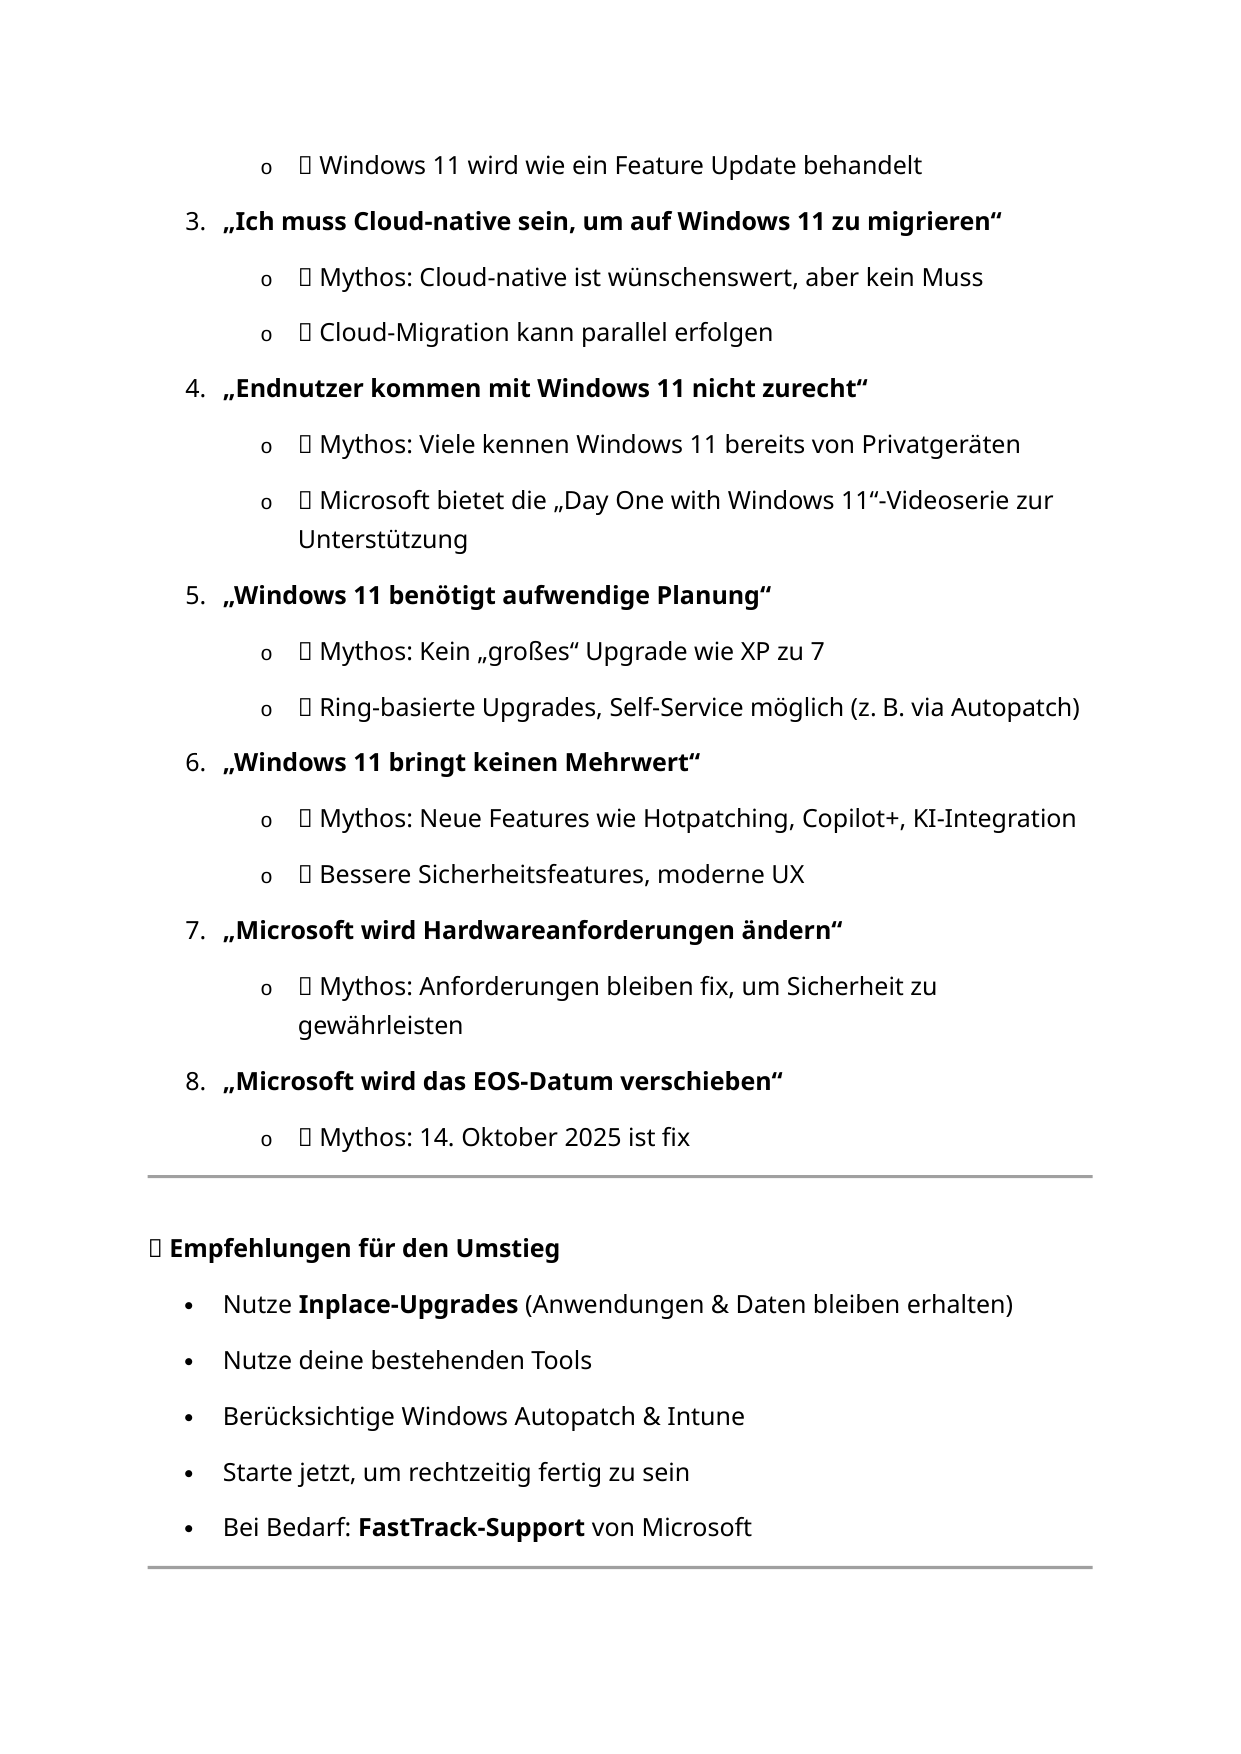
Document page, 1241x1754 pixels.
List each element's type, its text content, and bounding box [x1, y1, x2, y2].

list „Ich muss Cloud-native sein, um auf Windows 11 zu migrieren“ [185, 203, 1093, 237]
list Starte jetzt, um rechtzeitig fertig zu sein [185, 1454, 1093, 1488]
list ❌ Mythos: Anforderungen bleiben fix, um Sicherheit zu gewährleisten [260, 968, 1093, 1042]
text 💡 Empfehlungen für den Umstieg [148, 1231, 1093, 1265]
list ✅ Microsoft bietet die „Day One with Windows 11“-Videoserie zur Unterstützung [260, 483, 1093, 556]
list ✅ Cloud-Migration kann parallel erfolgen [260, 315, 1093, 349]
list ✅ Windows 11 wird wie ein Feature Update behandelt [260, 148, 1093, 182]
list ❌ Mythos: Viele kennen Windows 11 bereits von Privatgeräten [260, 427, 1093, 461]
list Nutze deine bestehenden Tools [185, 1343, 1093, 1377]
list Berücksichtige Windows Autopatch & Intune [185, 1398, 1093, 1432]
list ✅ Ring-basierte Upgrades, Self-Service möglich (z. B. via Autopatch) [260, 689, 1093, 723]
list „Windows 11 benötigt aufwendige Planung“ [185, 578, 1093, 612]
list ❌ Mythos: Neue Features wie Hotpatching, Copilot+, KI-Integration [260, 801, 1093, 835]
list „Microsoft wird das EOS-Datum verschieben“ [185, 1063, 1093, 1097]
list „Microsoft wird Hardwareanforderungen ändern“ [185, 913, 1093, 947]
list ✅ Bessere Sicherheitsfeatures, moderne UX [260, 857, 1093, 891]
list „Windows 11 bringt keinen Mehrwert“ [185, 745, 1093, 779]
list „Endnutzer kommen mit Windows 11 nicht zurecht“ [185, 371, 1093, 405]
list ❌ Mythos: Kein „großes“ Upgrade wie XP zu 7 [260, 633, 1093, 667]
list Bei Bedarf: FastTrack-Support von Microsoft [185, 1510, 1093, 1544]
list Nutze Inplace-Upgrades (Anwendungen & Daten bleiben erhalten) [185, 1287, 1093, 1321]
list ❌ Mythos: 14. Oktober 2025 ist fix [260, 1119, 1093, 1153]
list ❌ Mythos: Cloud-native ist wünschenswert, aber kein Muss [260, 259, 1093, 293]
